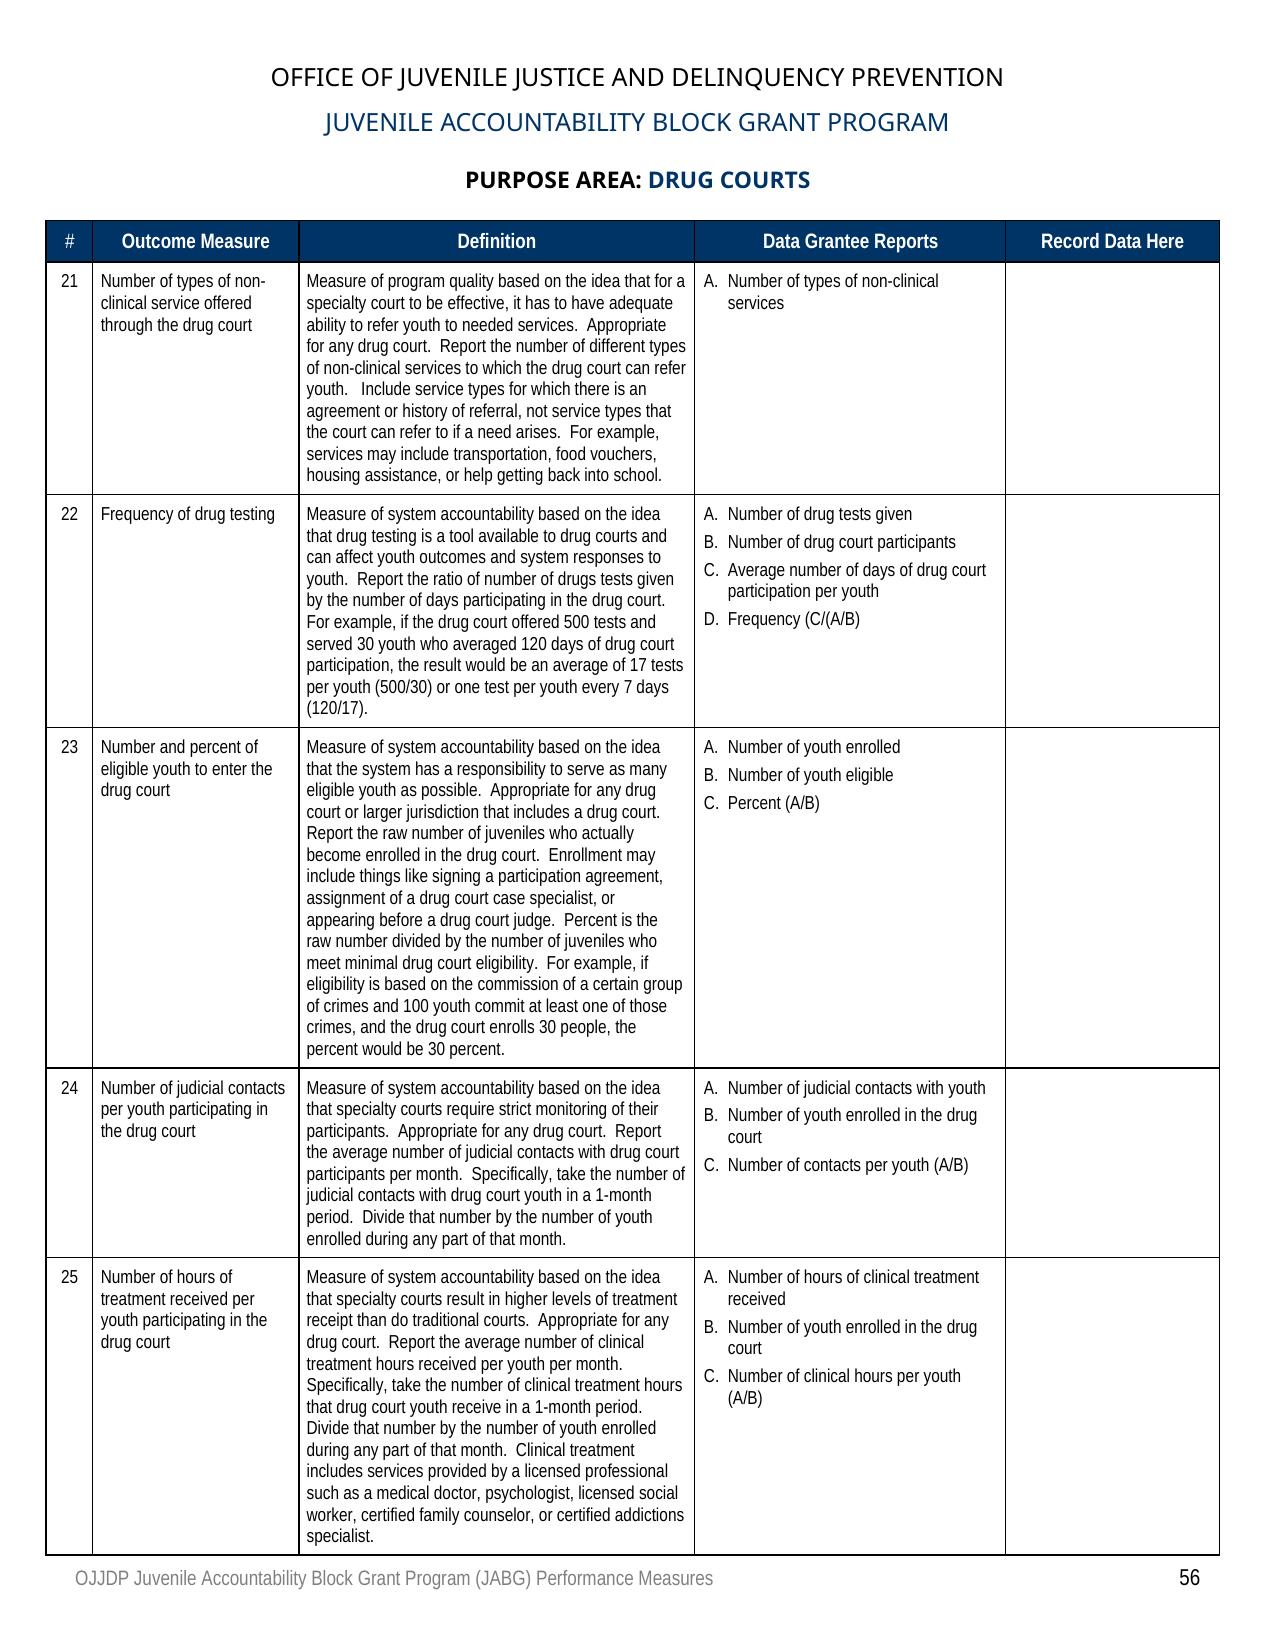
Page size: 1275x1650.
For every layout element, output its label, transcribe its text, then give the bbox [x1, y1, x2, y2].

table_cell Number of judicial contacts with youth Number of youth enrolled in the drug court Number of contacts per youth (A/B) [695, 1069, 1005, 1257]
table_cell Number of hours of clinical treatment received Number of youth enrolled in the drug court Number of clinical hours per youth (A/B) [695, 1258, 1005, 1554]
table_cell Number of drug tests given Number of drug court participants Average number of days of drug court participation per youth Frequency (C/(A/B) [695, 495, 1005, 727]
table_cell 22 [47, 495, 92, 727]
table_cell Measure of system accountability based on the idea that specialty courts result in higher levels of treatment receipt than do traditional courts. Appropriate for any drug court. Report the average number of clinical treatment hours received per youth per month. Specifically, take the number of clinical treatment hours that drug court youth receive in a 1-month period. Divide that number by the number of youth enrolled during any part of that month. Clinical treatment includes services provided by a licensed professional such as a medical doctor, psychologist, licensed social worker, certified family counselor, or certified addictions specialist. [300, 1258, 694, 1554]
table_header Outcome Measure [93, 221, 298, 261]
table_header Record Data Here [1006, 221, 1219, 261]
table_cell [1006, 1258, 1219, 1554]
table_cell 25 [47, 1258, 92, 1554]
table_cell Number and percent of eligible youth to enter the drug court [93, 728, 298, 1067]
table_cell Measure of program quality based on the idea that for a specialty court to be effective, it has to have adequate ability to refer youth to needed services. Appropriate for any drug court. Report the number of different types of non-clinical services to which the drug court can refer youth. Include service types for which there is an agreement or history of referral, not service types that the court can refer to if a need arises. For example, services may include transportation, food vouchers, housing assistance, or help getting back into school. [300, 263, 694, 494]
table_cell Measure of system accountability based on the idea that the system has a responsibility to serve as many eligible youth as possible. Appropriate for any drug court or larger jurisdiction that includes a drug court. Report the raw number of juveniles who actually become enrolled in the drug court. Enrollment may include things like signing a participation agreement, assignment of a drug court case specialist, or appearing before a drug court judge. Percent is the raw number divided by the number of juveniles who meet minimal drug court eligibility. For example, if eligibility is based on the commission of a certain group of crimes and 100 youth commit at least one of those crimes, and the drug court enrolls 30 people, the percent would be 30 percent. [300, 728, 694, 1067]
table_header Data Grantee Reports [695, 221, 1005, 261]
table_header Definition [300, 221, 694, 261]
table_cell [1006, 728, 1219, 1067]
table_header # [47, 221, 92, 261]
table_cell Measure of system accountability based on the idea that drug testing is a tool available to drug courts and can affect youth outcomes and system responses to youth. Report the ratio of number of drugs tests given by the number of days participating in the drug court. For example, if the drug court offered 500 tests and served 30 youth who averaged 120 days of drug court participation, the result would be an average of 17 tests per youth (500/30) or one test per youth every 7 days (120/17). [300, 495, 694, 727]
table_cell Number of types of non-clinical services [695, 263, 1005, 494]
table_cell 23 [47, 728, 92, 1067]
table_cell [1006, 495, 1219, 727]
table_cell 21 [47, 263, 92, 494]
table_cell Number of hours of treatment received per youth participating in the drug court [93, 1258, 298, 1554]
table_cell Number of judicial contacts per youth participating in the drug court [93, 1069, 298, 1257]
table_cell Number of youth enrolled Number of youth eligible Percent (A/B) [695, 728, 1005, 1067]
table_cell Frequency of drug testing [93, 495, 298, 727]
table_cell Measure of system accountability based on the idea that specialty courts require strict monitoring of their participants. Appropriate for any drug court. Report the average number of judicial contacts with drug court participants per month. Specifically, take the number of judicial contacts with drug court youth in a 1-month period. Divide that number by the number of youth enrolled during any part of that month. [300, 1069, 694, 1257]
table_cell [1006, 263, 1219, 494]
table_cell 24 [47, 1069, 92, 1257]
table_cell [1006, 1069, 1219, 1257]
table_cell Number of types of non-clinical service offered through the drug court [93, 263, 298, 494]
